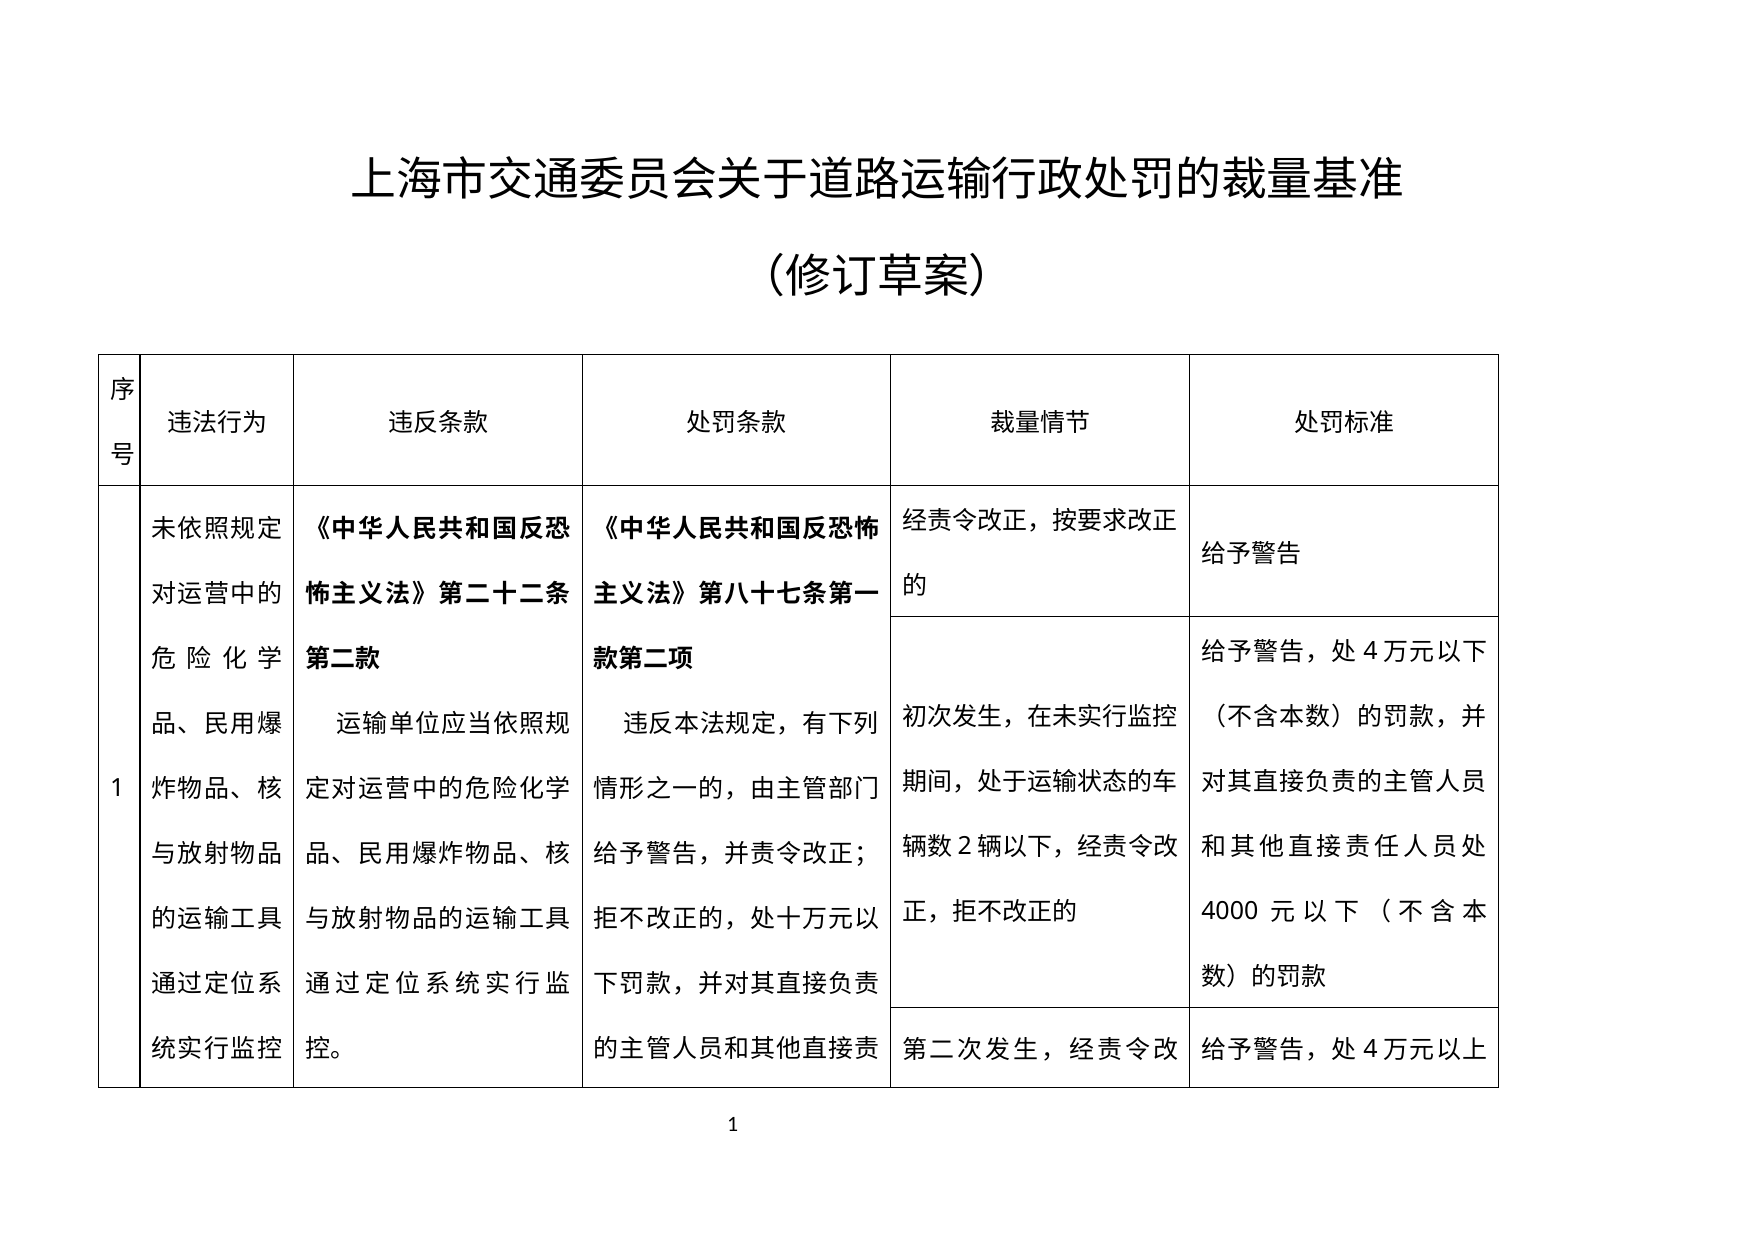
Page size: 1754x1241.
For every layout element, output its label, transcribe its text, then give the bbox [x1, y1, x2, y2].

table_header 违法行为 [141, 355, 293, 485]
table_cell 给予警告 [1190, 486, 1498, 616]
table_header 处罚标准 [1190, 355, 1498, 485]
table_cell 初次发生，在未实行监控期间，处于运输状态的车辆数2辆以下，经责令改正，拒不改正的 [891, 617, 1189, 1007]
text 上海市交通委员会关于道路运输行政处罚的裁量基准 [177, 127, 1577, 224]
table_header 违反条款 [294, 355, 582, 485]
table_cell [1190, 1008, 1498, 1087]
table_cell [99, 486, 139, 1087]
table_cell 《中华人民共和国反恐怖主义法》第八十七条第一款第二项 违反本法规定，有下列情形之一的，由主管部门给予警告，并责令改正；拒不改正的，处十万元以下罚款，并对其直接负责的主管人员和其他直接责任人员处一万元以下罚款： （二）未依照规定对运营中的危险化学品、民用爆炸物品、核与放射物品的运输工具通过定位系统实行监控的； [583, 486, 890, 1087]
table_header 序号 [99, 355, 139, 485]
table_cell 第二次发生，经责令改正，拒不改正的 [891, 1008, 1189, 1087]
text （修订草案） [177, 224, 1577, 322]
table_header 裁量情节 [891, 355, 1189, 485]
table_header 处罚条款 [583, 355, 890, 485]
table_cell 给予警告，处4万元以下（不含本数）的罚款，并对其直接负责的主管人员和其他直接责任人员处4000元以下（不含本数）的罚款 [1190, 617, 1498, 1007]
table_cell 经责令改正，按要求改正的 [891, 486, 1189, 616]
table_cell 未依照规定对运营中的危险化学品、民用爆炸物品、核与放射物品的运输工具通过定位系统实行监控的 [141, 486, 293, 1087]
table_cell 《中华人民共和国反恐怖主义法》第二十二条第二款 运输单位应当依照规定对运营中的危险化学品、民用爆炸物品、核与放射物品的运输工具通过定位系统实行监控。 [294, 486, 582, 1087]
